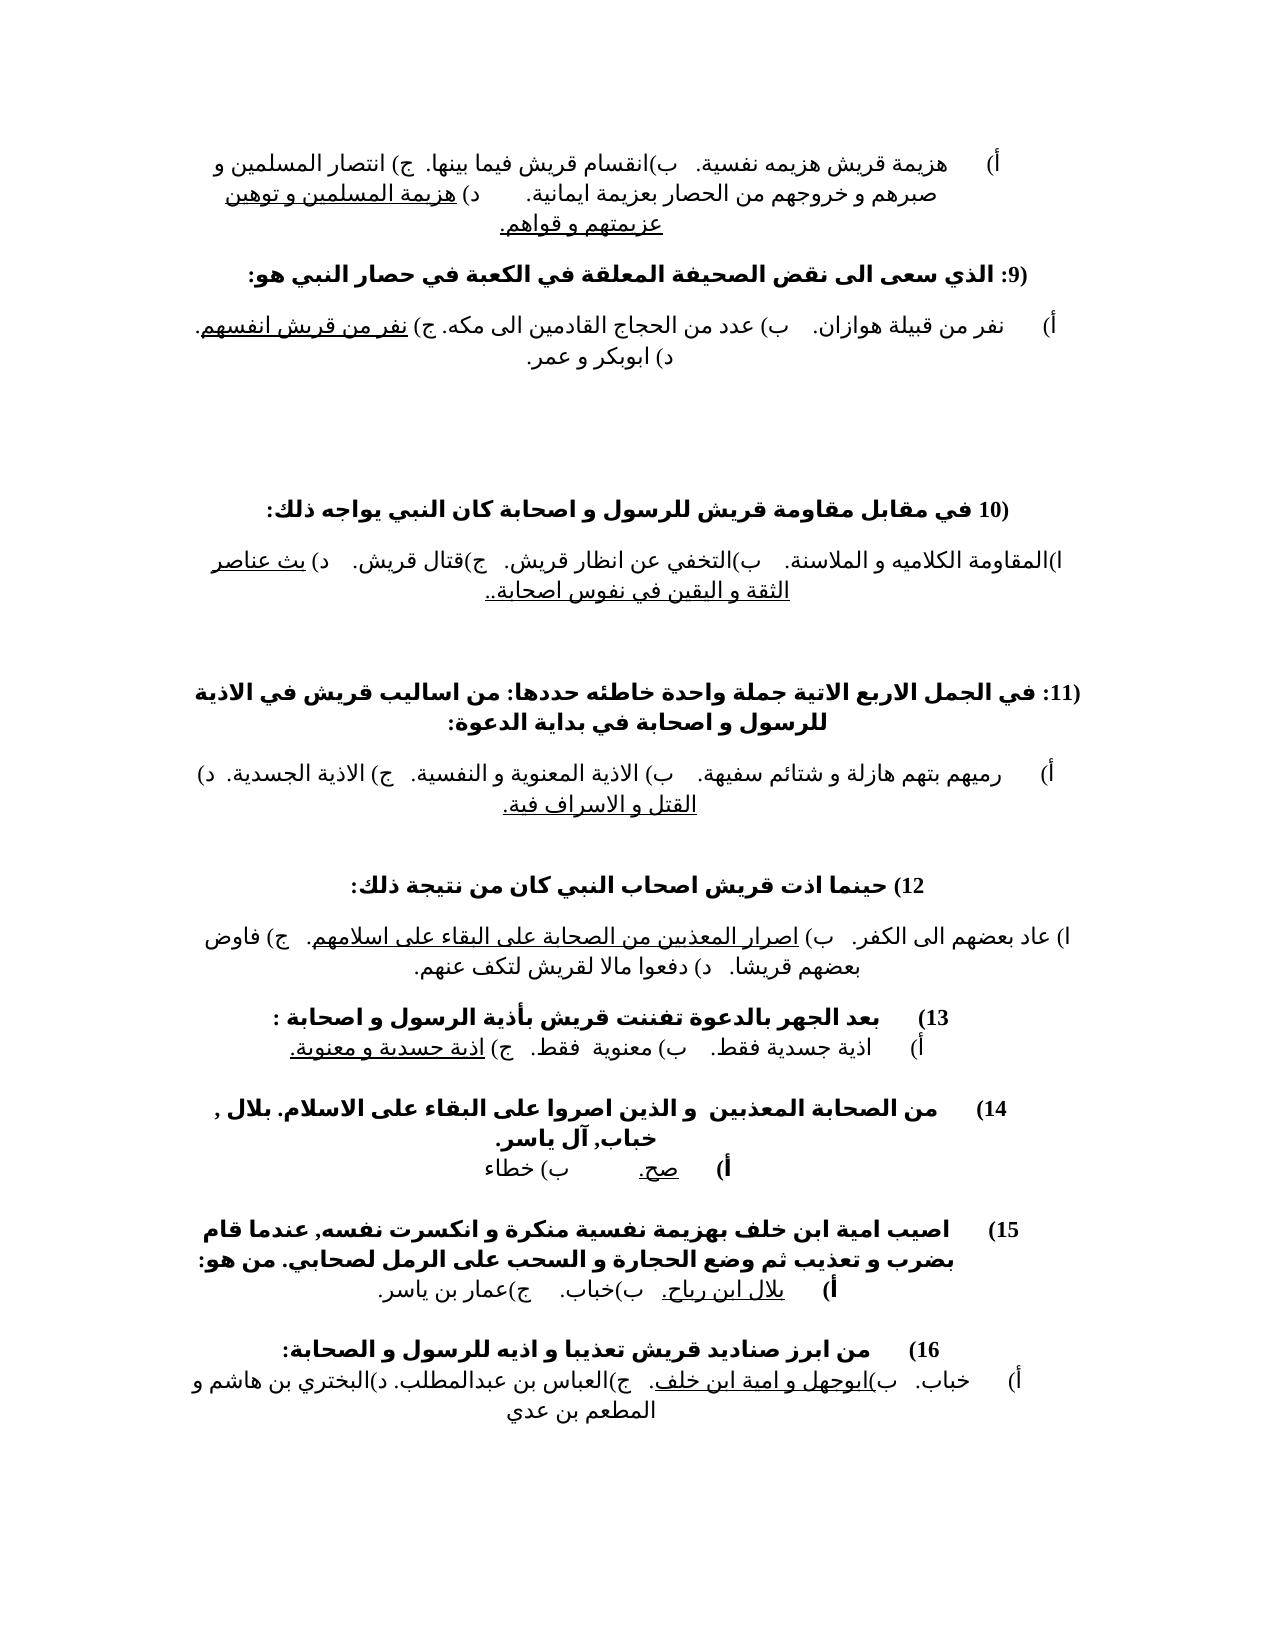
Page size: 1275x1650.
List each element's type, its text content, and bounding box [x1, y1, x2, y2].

list خباب. ب)ابوجهل و امية ابن خلف. ج)العباس بن عبدالمطلب. د)البختري بن هاشم و المطعم بن عدي [187, 1367, 1012, 1423]
text 12) حينما اذت قريش اصحاب النبي كان من نتيجة ذلك: [187, 872, 1087, 898]
list نفر من قبيلة هوازان. ب) عدد من الحجاج القادمين الى مكه. ج) نفر من قريش انفسهم. د) ابوبكر و عمر. [187, 312, 1050, 369]
list من الصحابة المعذبين و الذين اصروا على البقاء على الاسلام. بلال , خباب, آل ياسر. [187, 1095, 1003, 1151]
list هزيمة قريش هزيمه نفسية. ب)انقسام قريش فيما بينها. ج) انتصار المسلمين و صبرهم و خروجهم من الحصار بعزيمة ايمانية. د) هزيمة المسلمين و توهين عزيمتهم و قواهم. [187, 150, 1012, 237]
list صح. ب) خطاء [187, 1155, 1012, 1182]
text ا)المقاومة الكلاميه و الملاسنة. ب)التخفي عن انظار قريش. ج)قتال قريش. د) بث عناصر الثقة و اليقين في نفوس اصحابة.. [187, 547, 1087, 603]
list اذية جسدية فقط. ب) معنوية فقط. ج) اذية جسدية و معنوية. [187, 1034, 1012, 1061]
list من ابرز صناديد قريش تعذيبا و اذيه للرسول و الصحابة: [187, 1336, 1003, 1363]
text (10 في مقابل مقاومة قريش للرسول و اصحابة كان النبي يواجه ذلك: [187, 496, 1087, 522]
list بعد الجهر بالدعوة تفننت قريش بأذية الرسول و اصحابة : [187, 1004, 1003, 1031]
list بلال ابن رباح. ب)خباب. ج)عمار بن ياسر. [187, 1276, 1012, 1302]
text (11: في الجمل الاربع الاتية جملة واحدة خاطئه حددها: من اساليب قريش في الاذية للرسول و اصحابة في بداية الدعوة: [187, 679, 1087, 736]
list رميهم بتهم هازلة و شتائم سفيهة. ب) الاذية المعنوية و النفسية. ج) الاذية الجسدية. د) القتل و الاسراف فية. [187, 760, 1050, 817]
list اصيب امية ابن خلف بهزيمة نفسية منكرة و انكسرت نفسه, عندما قام بضرب و تعذيب ثم وضع الحجارة و السحب على الرمل لصحابي. من هو: [187, 1216, 1003, 1272]
text ا) عاد بعضهم الى الكفر. ب) اصرار المعذبين من الصحابة على البقاء على اسلامهم. ج) فاوض بعضهم قريشا. د) دفعوا مالا لقريش لتكف عنهم. [187, 923, 1087, 979]
text (9: الذي سعى الى نقض الصحيفة المعلقة في الكعبة في حصار النبي هو: [187, 261, 1087, 288]
